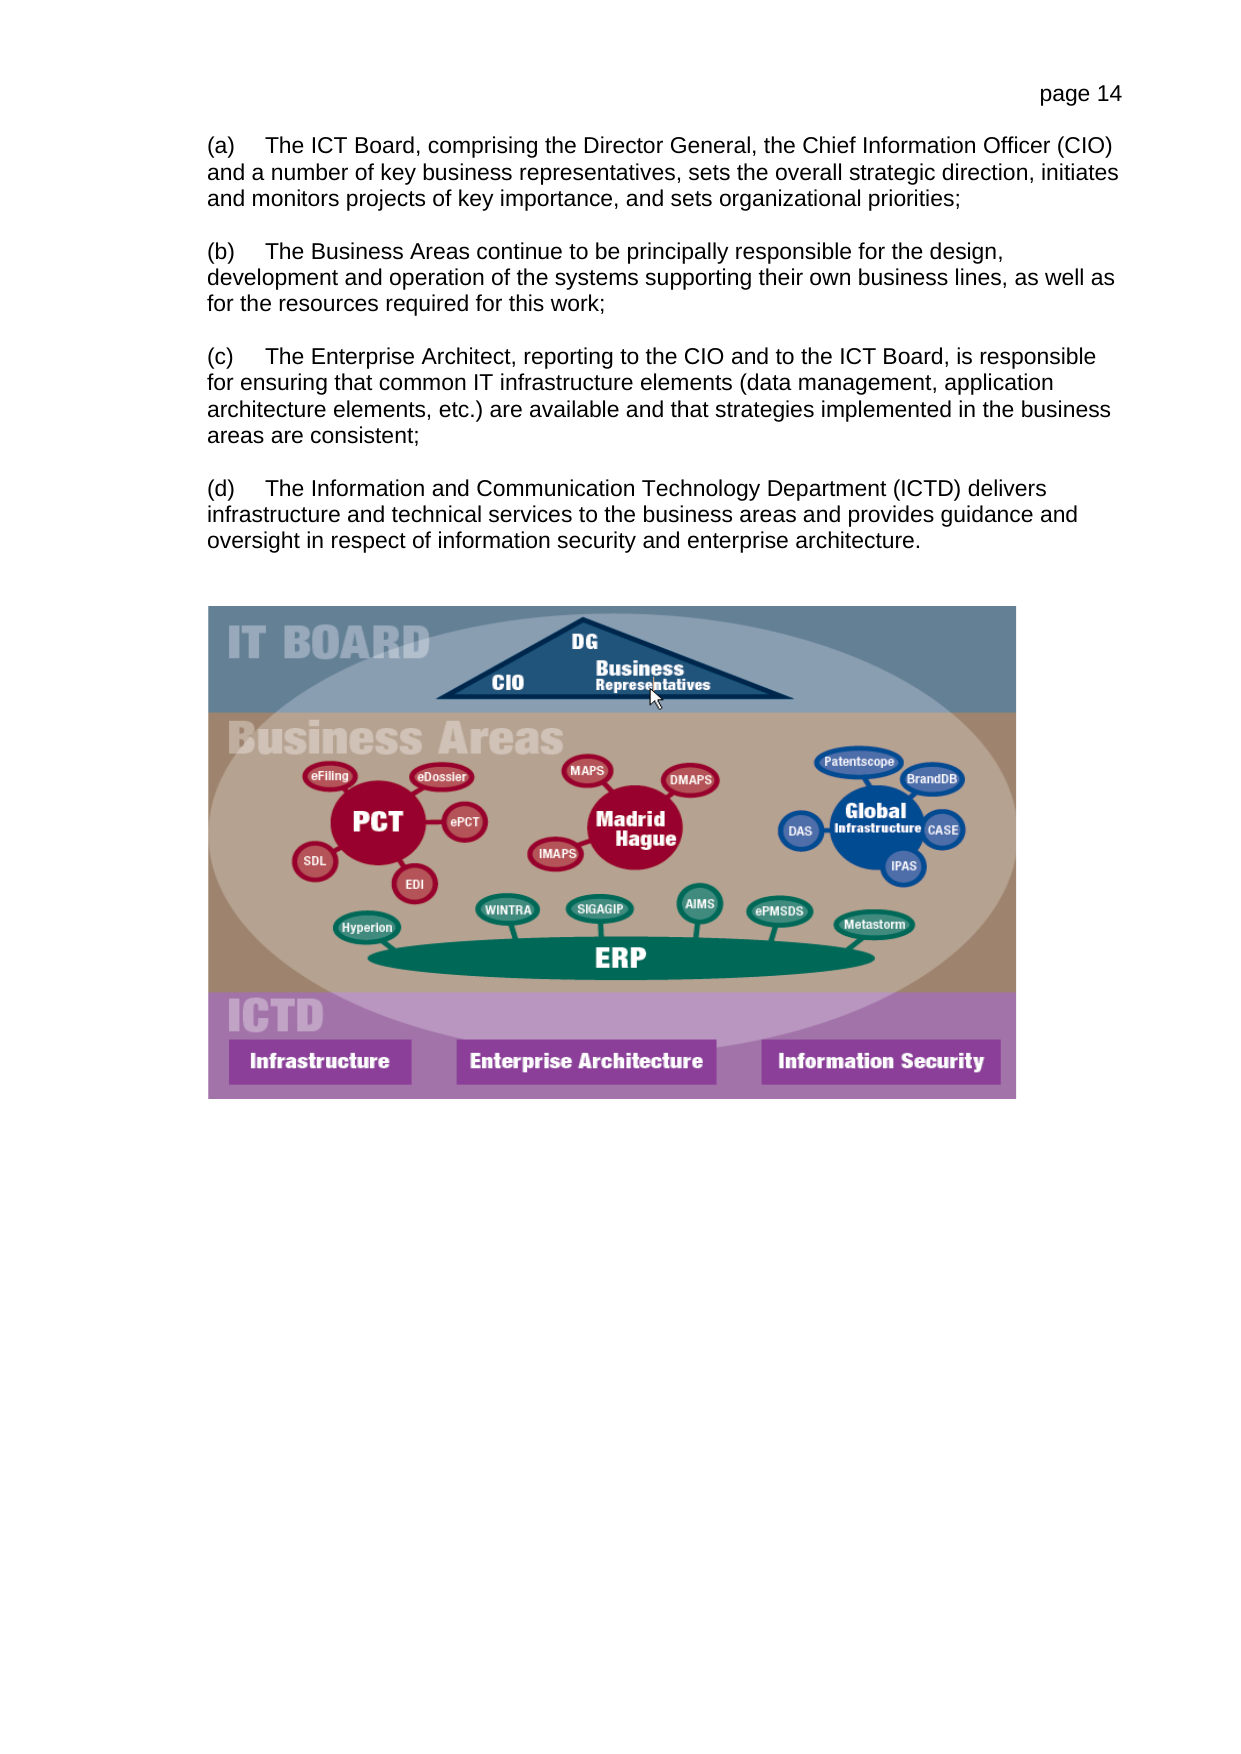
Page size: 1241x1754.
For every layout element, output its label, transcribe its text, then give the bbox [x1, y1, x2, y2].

picture [206, 606, 1017, 1099]
text (c) The Enterprise Architect, reporting to the CIO and to the ICT Board, is responsible for ensuring that common IT infrastructure elements (data management, application architecture elements, etc.) are available and that strategies implemented in the business areas are consistent; [207, 343, 1122, 448]
text (a) The ICT Board, comprising the Director General, the Chief Information Officer (CIO) and a number of key business representatives, sets the overall strategic direction, initiates and monitors projects of key importance, and sets organizational priorities; [207, 132, 1122, 211]
text (b) The Business Areas continue to be principally responsible for the design, development and operation of the systems supporting their own business lines, as well as for the resources required for this work; [207, 238, 1122, 317]
text (d) The Information and Communication Technology Department (ICTD) delivers infrastructure and technical services to the business areas and provides guidance and oversight in respect of information security and enterprise architecture. [207, 475, 1122, 554]
